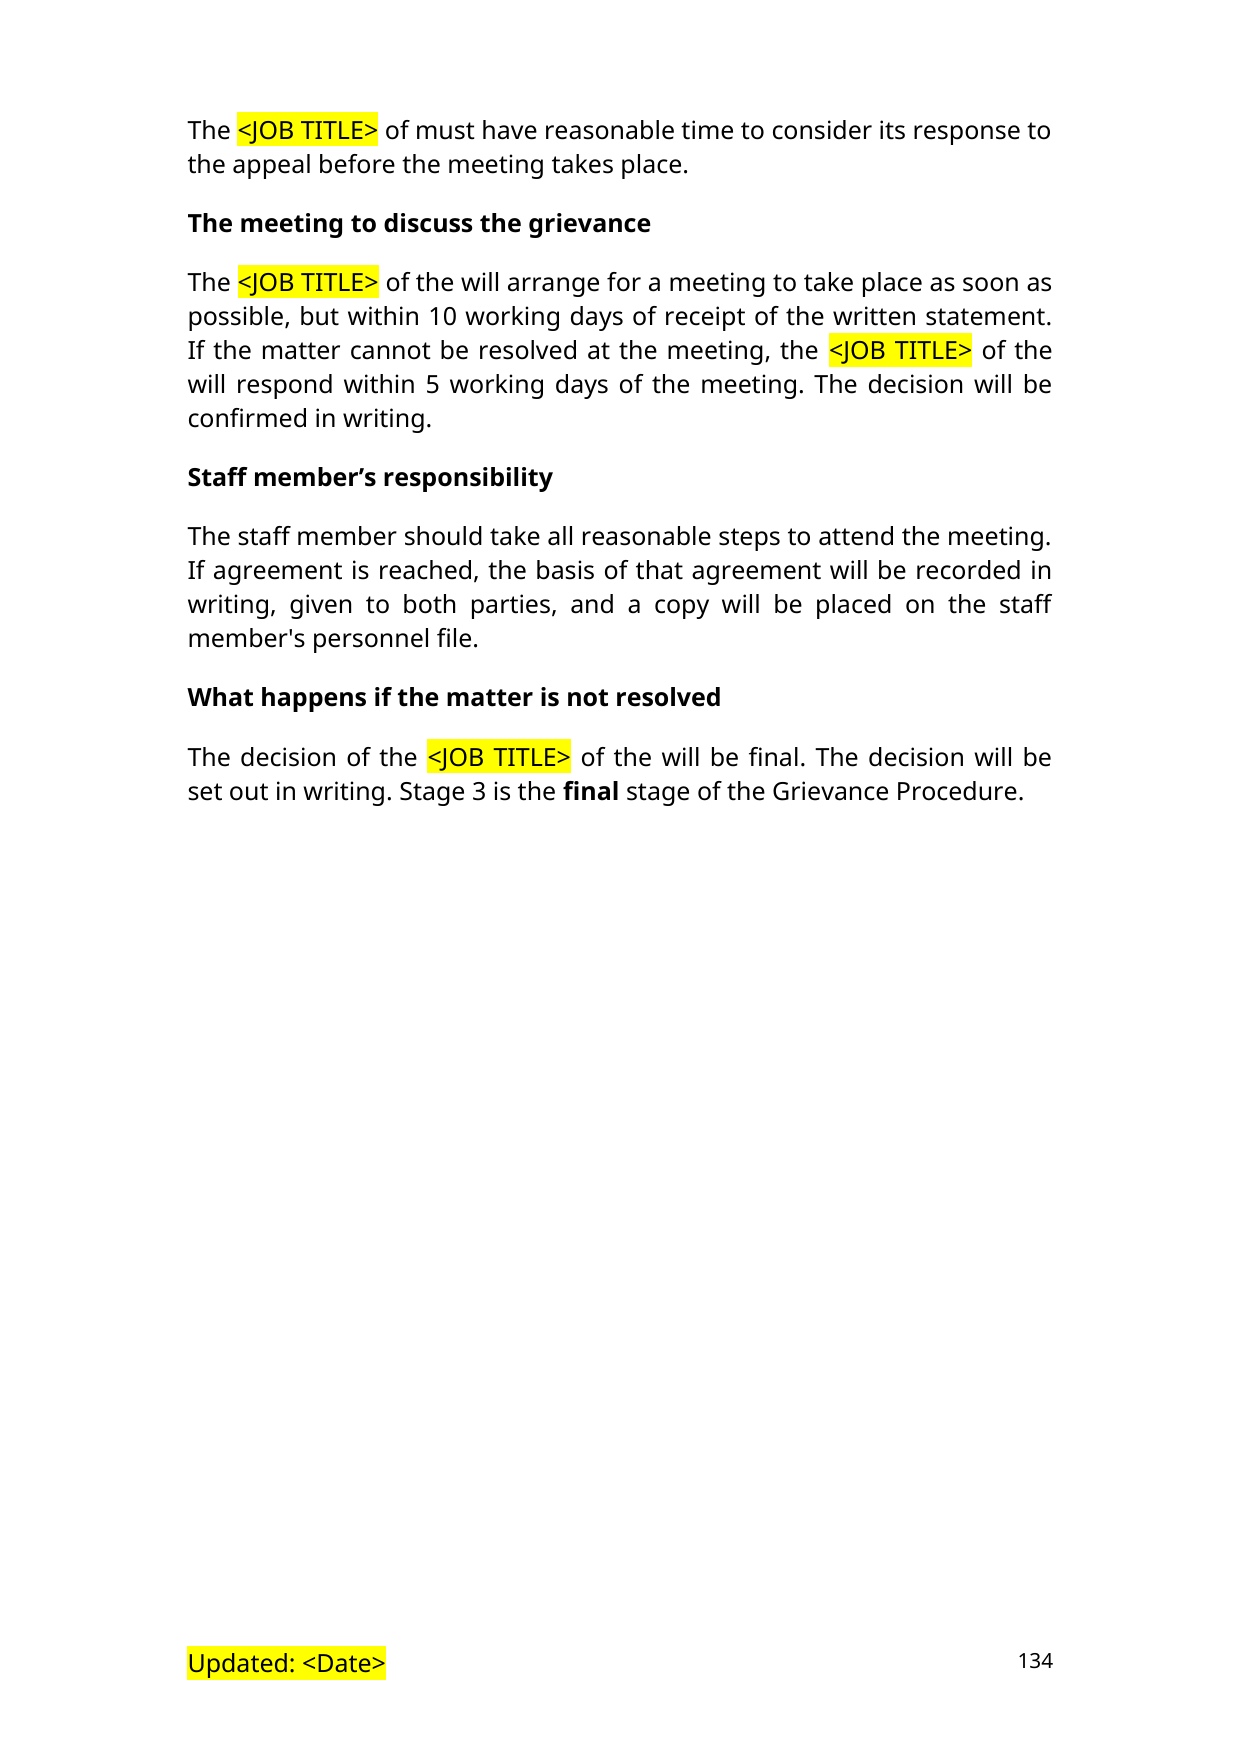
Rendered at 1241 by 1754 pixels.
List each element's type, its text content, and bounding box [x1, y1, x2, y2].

text Staff member’s responsibility [187, 460, 1053, 494]
text The meeting to discuss the grievance [187, 205, 1053, 239]
text The <JOB TITLE> of the will arrange for a meeting to take place as soon as possible, but within 10 working days of receipt of the written statement. If the matter cannot be resolved at the meeting, the <JOB TITLE> of the will respond within 5 working days of the meeting. The decision will be confirmed in writing. [187, 264, 1053, 435]
text The <JOB TITLE> of must have reasonable time to consider its response to the appeal before the meeting takes place. [187, 112, 1053, 180]
text The staff member should take all reasonable steps to attend the meeting. If agreement is reached, the basis of that agreement will be recorded in writing, given to both parties, and a copy will be placed on the staff member's personnel file. [187, 519, 1053, 655]
text The decision of the <JOB TITLE> of the will be final. The decision will be set out in writing. Stage 3 is the final stage of the Grievance Procedure. [187, 739, 1053, 807]
text What happens if the matter is not resolved [187, 680, 1053, 714]
